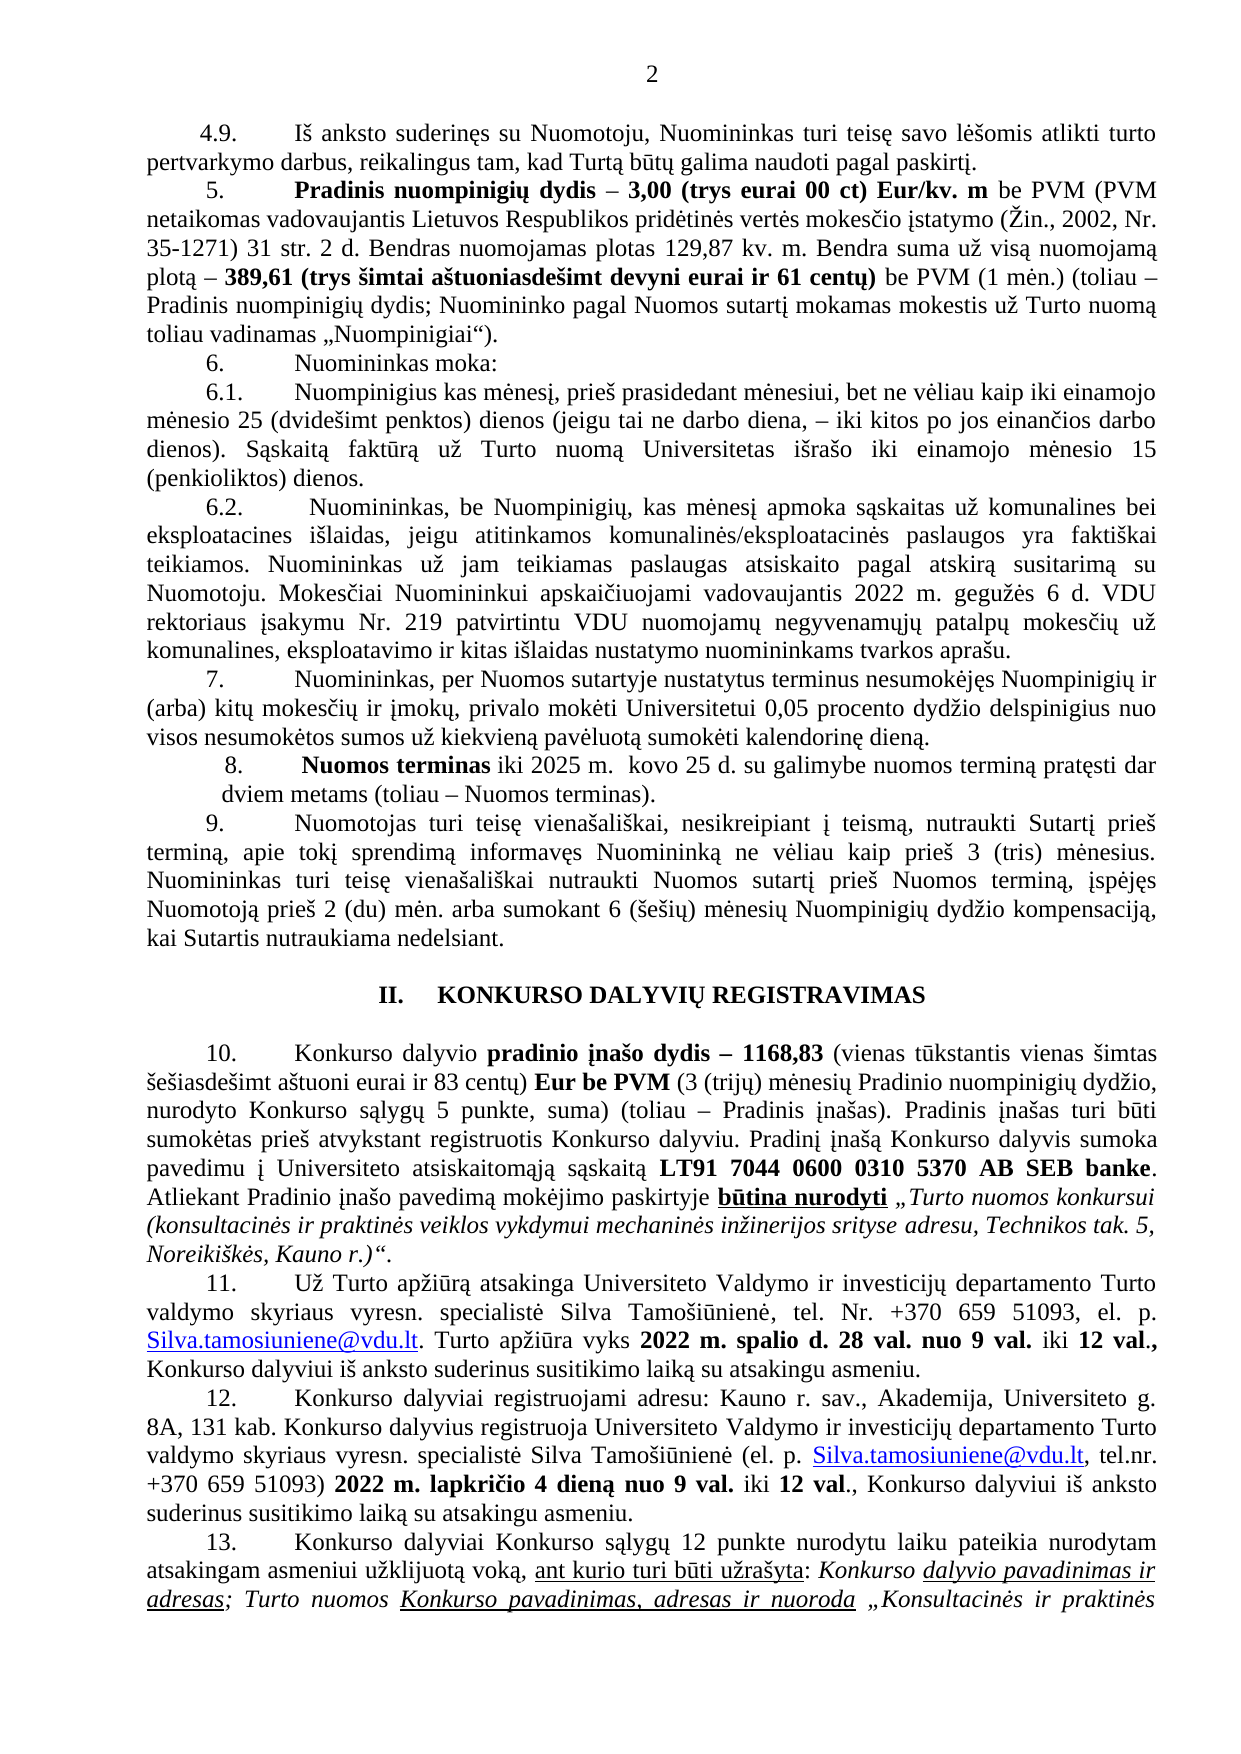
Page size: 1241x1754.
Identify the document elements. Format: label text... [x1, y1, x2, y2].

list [146, 1527, 1157, 1613]
list Konkurso dalyvio pradinio įnašo dydis – 1168,83 (vienas tūkstantis vienas šimtas šešiasdešimt aštuoni eurai ir 83 centų) Eur be PVM (3 (trijų) mėnesių Pradinio nuompinigių dydžio, nurodyto Konkurso sąlygų 5 punkte, suma) (toliau – Pradinis įnašas). Pradinis įnašas turi būti sumokėtas prieš atvykstant registruotis Konkurso dalyviu. Pradinį įnašą Konkurso dalyvis sumoka pavedimu į Universiteto atsiskaitomąją sąskaitą LT91 7044 0600 0310 5370 AB SEB banke. Atliekant Pradinio įnašo pavedimą mokėjimo paskirtyje būtina nurodyti „Turto nuomos konkursui (konsultacinės ir praktinės veiklos vykdymui mechaninės inžinerijos srityse adresu, Technikos tak. 5, Noreikiškės, Kauno r.)“. [146, 1038, 1157, 1268]
list Už Turto apžiūrą atsakinga Universiteto Valdymo ir investicijų departamento Turto valdymo skyriaus vyresn. specialistė Silva Tamošiūnienė, tel. Nr. +370 659 51093, el. p. Silva.tamosiuniene@vdu.lt. Turto apžiūra vyks 2022 m. spalio d. 28 val. nuo 9 val. iki 12 val., Konkurso dalyviui iš anksto suderinus susitikimo laiką su atsakingu asmeniu. [146, 1268, 1157, 1383]
subtitle KONKURSO DALYVIŲ REGISTRAVIMAS [146, 981, 1157, 1009]
list Pradinis nuompinigių dydis – 3,00 (trys eurai 00 ct) Eur/kv. m be PVM (PVM netaikomas vadovaujantis Lietuvos Respublikos pridėtinės vertės mokesčio įstatymo (Žin., 2002, Nr. 35-1271) 31 str. 2 d. Bendras nuomojamas plotas 129,87 kv. m. Bendra suma už visą nuomojamą plotą – 389,61 (trys šimtai aštuoniasdešimt devyni eurai ir 61 centų) be PVM (1 mėn.) (toliau – Pradinis nuompinigių dydis; Nuomininko pagal Nuomos sutartį mokamas mokestis už Turto nuomą toliau vadinamas „Nuompinigiai“). [146, 176, 1157, 348]
text 6.2. Nuomininkas, be Nuompinigių, kas mėnesį apmoka sąskaitas už komunalines bei eksploatacines išlaidas, jeigu atitinkamos komunalinės/eksploatacinės paslaugos yra faktiškai teikiamos. Nuomininkas už jam teikiamas paslaugas atsiskaito pagal atskirą susitarimą su Nuomotoju. Mokesčiai Nuomininkui apskaičiuojami vadovaujantis 2022 m. gegužės 6 d. VDU rektoriaus įsakymu Nr. 219 patvirtintu VDU nuomojamų negyvenamųjų patalpų mokesčių už komunalines, eksploatavimo ir kitas išlaidas nustatymo nuomininkams tvarkos aprašu. [146, 492, 1157, 664]
list Nuomininkas moka: [146, 348, 1157, 377]
text 6.1. Nuompinigius kas mėnesį, prieš prasidedant mėnesiui, bet ne vėliau kaip iki einamojo mėnesio 25 (dvidešimt penktos) dienos (jeigu tai ne darbo diena, – iki kitos po jos einančios darbo dienos). Sąskaitą faktūrą už Turto nuomą Universitetas išrašo iki einamojo mėnesio 15 (penkioliktos) dienos. [146, 377, 1157, 492]
list Nuomos terminas iki 2025 m. kovo 25 d. su galimybe nuomos terminą pratęsti dar dviem metams (toliau – Nuomos terminas). [221, 751, 1157, 808]
list Nuomininkas, per Nuomos sutartyje nustatytus terminus nesumokėjęs Nuompinigių ir (arba) kitų mokesčių ir įmokų, privalo mokėti Universitetui 0,05 procento dydžio delspinigius nuo visos nesumokėtos sumos už kiekvieną pavėluotą sumokėti kalendorinę dieną. [146, 664, 1157, 751]
list Konkurso dalyviai registruojami adresu: Kauno r. sav., Akademija, Universiteto g. 8A, 131 kab. Konkurso dalyvius registruoja Universiteto Valdymo ir investicijų departamento Turto valdymo skyriaus vyresn. specialistė Silva Tamošiūnienė (el. p. Silva.tamosiuniene@vdu.lt, tel.nr. +370 659 51093) 2022 m. lapkričio 4 dieną nuo 9 val. iki 12 val., Konkurso dalyviui iš anksto suderinus susitikimo laiką su atsakingu asmeniu. [146, 1383, 1157, 1527]
list Iš anksto suderinęs su Nuomotoju, Nuomininkas turi teisę savo lėšomis atlikti turto pertvarkymo darbus, reikalingus tam, kad Turtą būtų galima naudoti pagal paskirtį. [146, 118, 1157, 176]
list Nuomotojas turi teisę vienašališkai, nesikreipiant į teismą, nutraukti Sutartį prieš terminą, apie tokį sprendimą informavęs Nuomininką ne vėliau kaip prieš 3 (tris) mėnesius. Nuomininkas turi teisę vienašališkai nutraukti Nuomos sutartį prieš Nuomos terminą, įspėjęs Nuomotoją prieš 2 (du) mėn. arba sumokant 6 (šešių) mėnesių Nuompinigių dydžio kompensaciją, kai Sutartis nutraukiama nedelsiant. [146, 808, 1157, 952]
